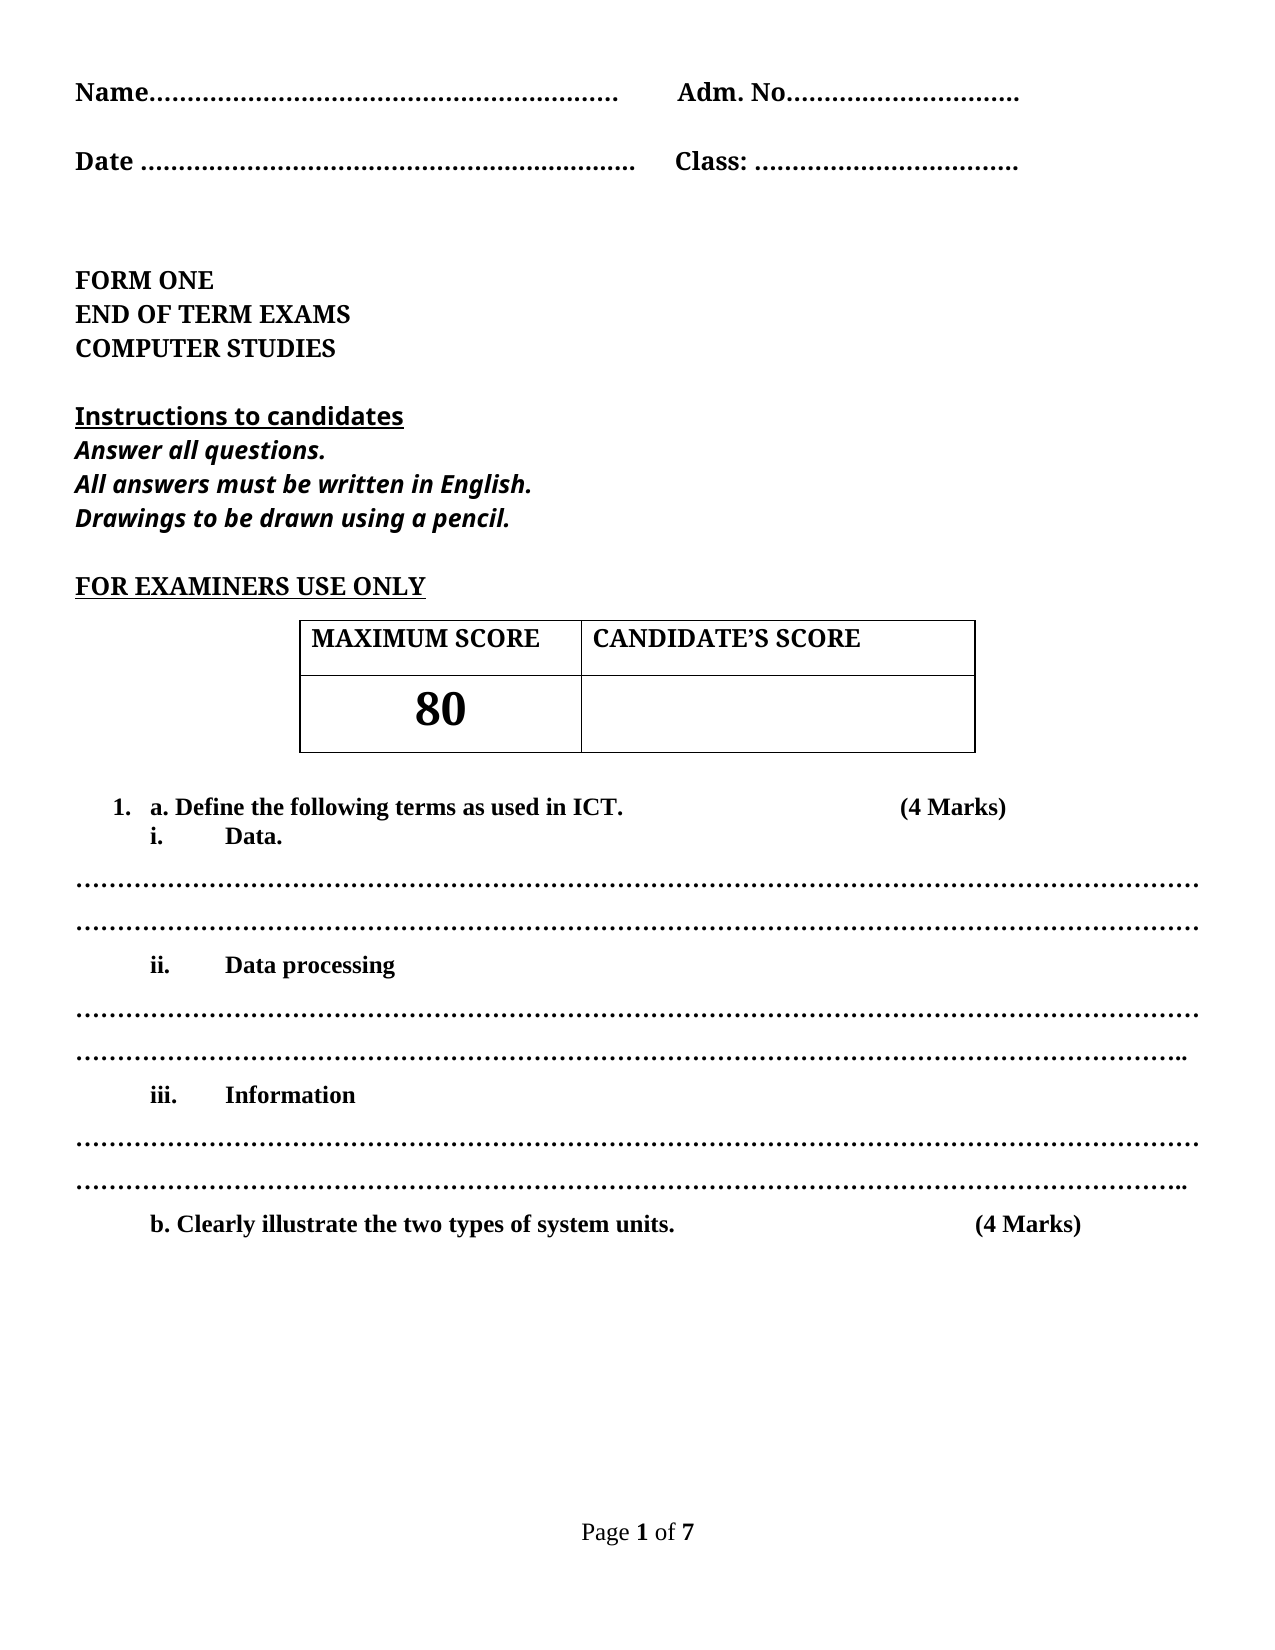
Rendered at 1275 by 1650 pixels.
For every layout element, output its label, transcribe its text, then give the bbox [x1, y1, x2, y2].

text for examiners use only [75, 569, 1200, 603]
text Answer all questions. [75, 433, 1200, 467]
text FORM ONE [75, 262, 1200, 296]
text All answers must be written in English. [75, 467, 1200, 501]
table_header MAXIMUM SCORE [301, 621, 581, 675]
text Date ………………………………………..................... Class: …………………………….. [75, 143, 1200, 177]
list Information [150, 1080, 1200, 1109]
list a. Define the following terms as used in ICT. (4 Marks) [112, 792, 1200, 821]
text Drawings to be drawn using a pencil. [75, 501, 1200, 535]
text …………………………………………………………………………………………………………………………………………………………………………………………………………………………………………….. [75, 994, 1200, 1066]
text Name……………………………………………..……… Adm. No………..……………….. [75, 75, 1200, 109]
text COMPUTER STUDIES [75, 330, 1200, 364]
table_cell [582, 676, 974, 752]
text …………………………………………………………………………………………………………………………………………………………………………………………………………………………………………….. [75, 1123, 1200, 1195]
table_header CANDIDATE’S SCORE [582, 621, 974, 675]
list Data processing [150, 951, 1200, 979]
text ……………………………………………………………………………………………………………………………………………………………………………………………………………………………………………… [75, 864, 1200, 936]
list Data. [150, 821, 1200, 850]
text Instructions to candidates [75, 398, 1200, 433]
text END OF TERM EXAMS [75, 296, 1200, 330]
table_cell 80 [301, 676, 581, 752]
list b. Clearly illustrate the two types of system units. (4 Marks) [150, 1209, 1200, 1238]
